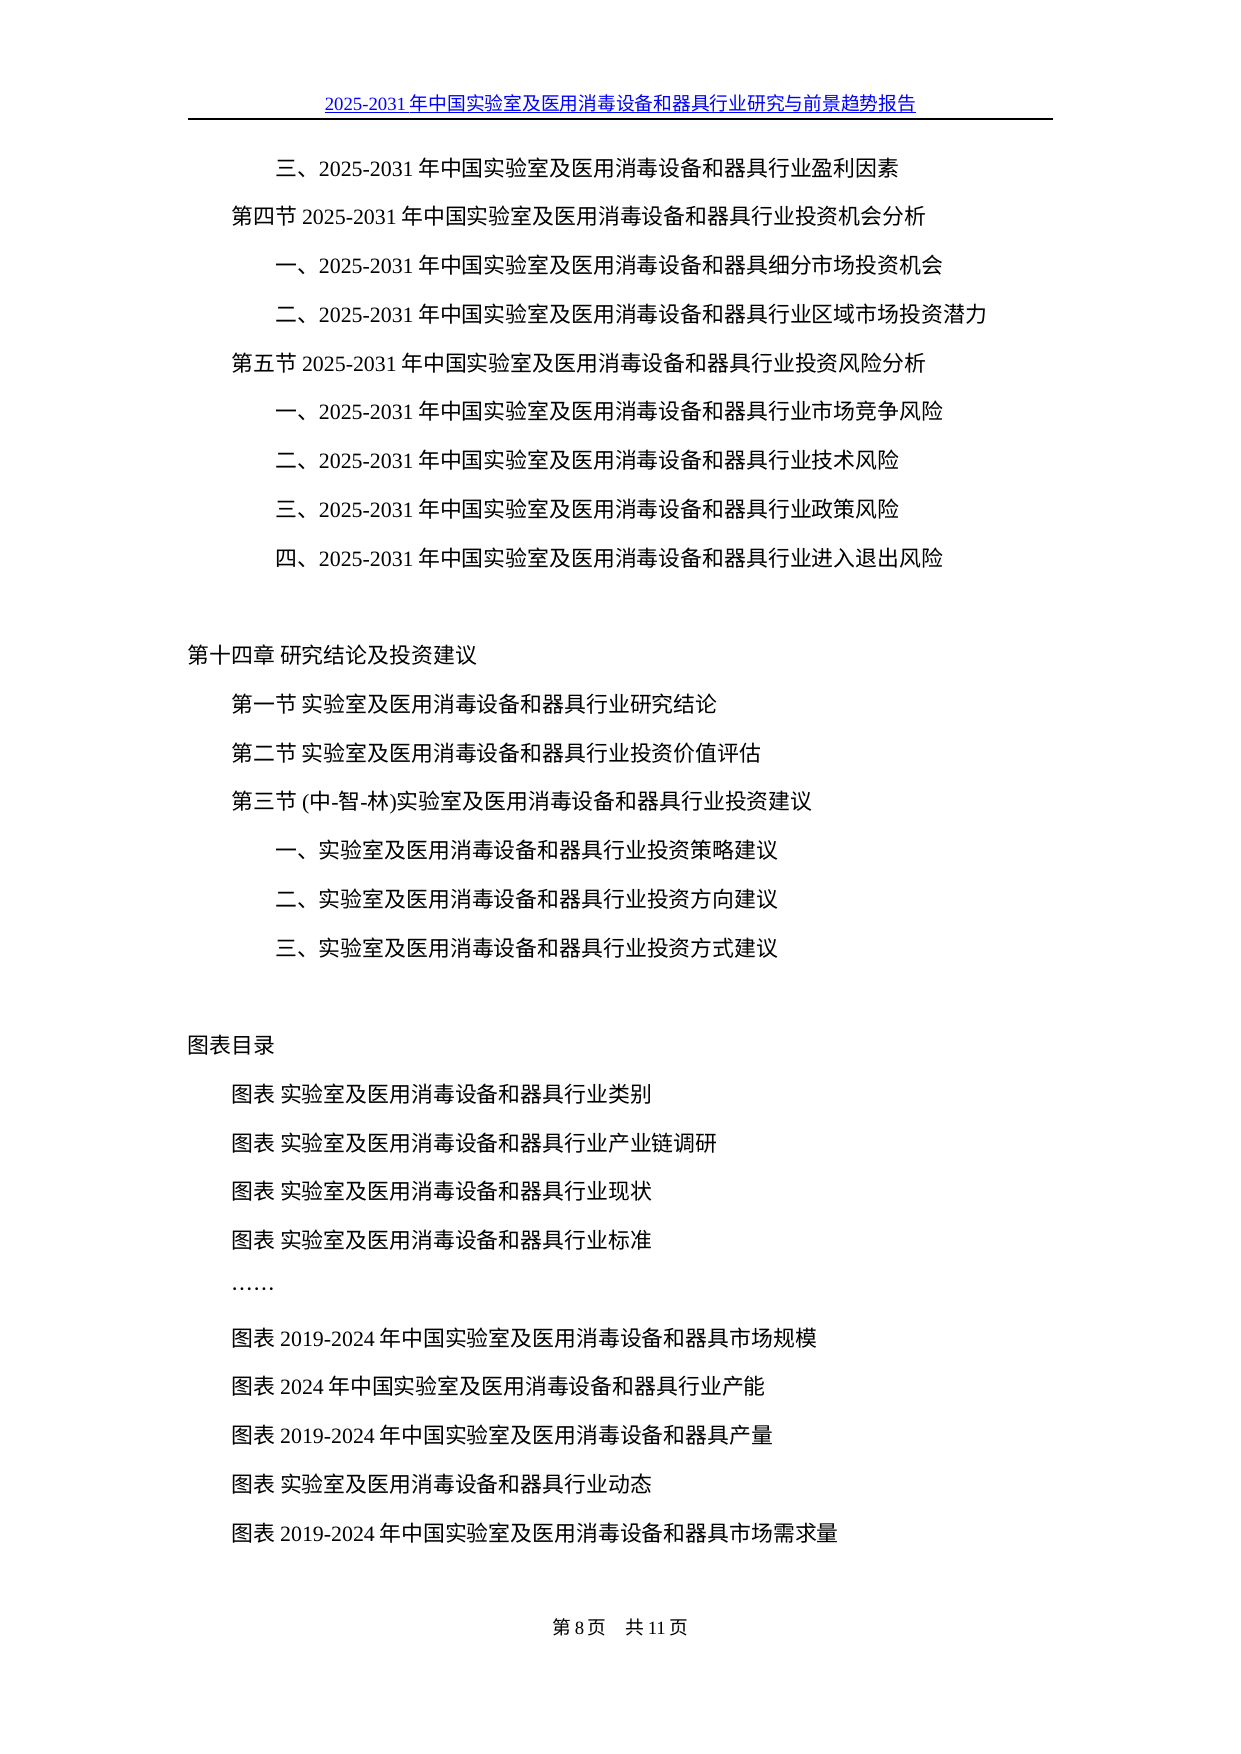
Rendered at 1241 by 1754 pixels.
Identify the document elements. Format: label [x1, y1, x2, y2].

text [187, 150, 1053, 1548]
